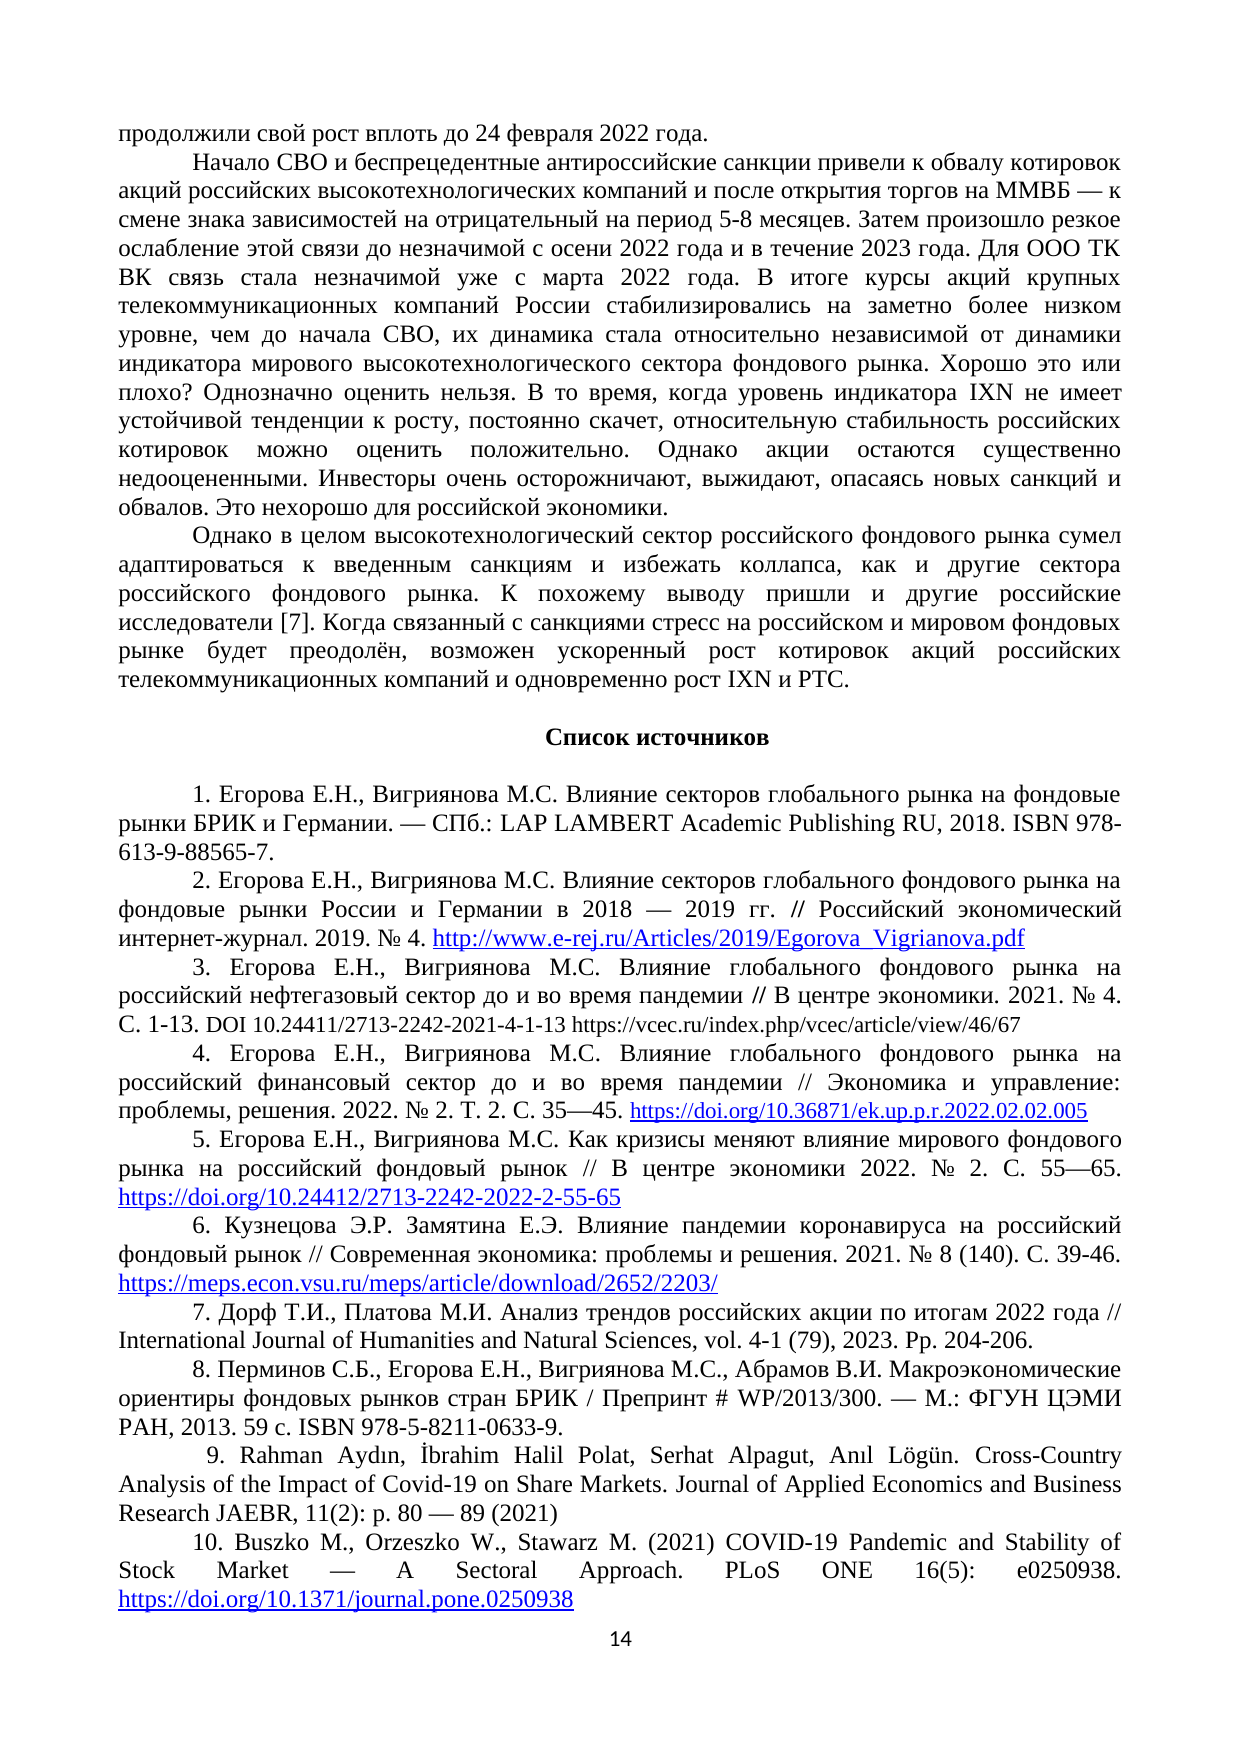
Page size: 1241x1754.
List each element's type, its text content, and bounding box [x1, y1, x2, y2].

text 1. Егорова Е.Н., Вигриянова М.С. Влияние секторов глобального рынка на фондовые рынки БРИК и Германии. — СПб.: LAP LAMBERT Academic Publishing RU, 2018. ISBN 978-613-9-88565-7. [118, 779, 1122, 866]
text 6. Кузнецова Э.Р. Замятина Е.Э. Влияние пандемии коронавируса на российский фондовый рынок // Современная экономика: проблемы и решения. 2021. № 8 (140). С. 39-46. https://meps.econ.vsu.ru/meps/article/download/2652/2203/ [118, 1211, 1122, 1297]
text Однако в целом высокотехнологический сектор российского фондового рынка сумел адаптироваться к введенным санкциям и избежать коллапса, как и другие сектора российского фондового рынка. К похожему выводу пришли и другие российские исследователи [7]. Когда связанный с санкциями стресс на российском и мировом фондовых рынке будет преодолён, возможен ускоренный рост котировок акций российских телекоммуникационных компаний и одновременно рост IXN и РТС. [118, 521, 1122, 693]
text 4. Егорова Е.Н., Вигриянова М.С. Влияние глобального фондового рынка на российский финансовый сектор до и во время пандемии // Экономика и управление: проблемы, решения. 2022. № 2. Т. 2. С. 35—45. https://doi.org/10.36871/ek.up.p.r.2022.02.02.005 [118, 1038, 1122, 1124]
text 2. Егорова Е.Н., Вигриянова М.С. Влияние секторов глобального фондового рынка на фондовые рынки России и Германии в 2018 — 2019 гг. // Российский экономический интернет-журнал. 2019. № 4. http://www.e-rej.ru/Articles/2019/Egorova_Vigrianova.pdf [118, 866, 1122, 952]
text 9. Rahman Aydın, İbrahim Halil Polat, Serhat Alpagut, Anıl Lögün. Cross-Country Analysis of the Impact of Covid-19 on Share Markets. Journal of Applied Economics and Business Research JAEBR, 11(2): р. 80 — 89 (2021) [118, 1441, 1122, 1527]
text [118, 118, 1122, 147]
text 7. Дорф Т.И., Платова М.И. Анализ трендов российских акции по итогам 2022 года // International Journal of Humanities and Natural Sciences, vol. 4-1 (79), 2023. Рр. 204-206. [118, 1297, 1122, 1354]
text 5. Егорова Е.Н., Вигриянова М.С. Как кризисы меняют влияние мирового фондового рынка на российский фондовый рынок // В центре экономики 2022. № 2. С. 55—65. https://doi.org/10.24412/2713-2242-2022-2-55-65 [118, 1124, 1122, 1211]
text 10. Buszko M., Orzeszko W., Stawarz M. (2021) COVID-19 Pandemic and Stability of Stock Market — A Sectoral Approach. PLoS ONE 16(5): e0250938. https://doi.org/10.1371/journal.pone.0250938 [118, 1527, 1122, 1613]
text 8. Перминов С.Б., Егорова Е.Н., Вигриянова М.С., Абрамов В.И. Макроэкономические ориентиры фондовых рынков стран БРИК / Препринт # WP/2013/300. — М.: ФГУН ЦЭМИ РАН, 2013. 59 с. ISBN 978-5-8211-0633-9. [118, 1354, 1122, 1441]
text 3. Егорова Е.Н., Вигриянова М.С. Влияние глобального фондового рынка на российский нефтегазовый сектор до и во время пандемии // В центре экономики. 2021. № 4. С. 1-13. DOI 10.24411/2713-2242-2021-4-1-13 https://vcec.ru/index.php/vcec/article/view/46/67 [118, 952, 1122, 1038]
text Список источников [118, 722, 1122, 751]
text Начало СВО и беспрецедентные антироссийские санкции привели к обвалу котировок акций российских высокотехнологических компаний и после открытия торгов на ММВБ — к смене знака зависимостей на отрицательный на период 5-8 месяцев. Затем произошло резкое ослабление этой связи до незначимой с осени 2022 года и в течение 2023 года. Для ООО ТК ВК связь стала незначимой уже с марта 2022 года. В итоге курсы акций крупных телекоммуникационных компаний России стабилизировались на заметно более низком уровне, чем до начала СВО, их динамика стала относительно независимой от динамики индикатора мирового высокотехнологического сектора фондового рынка. Хорошо это или плохо? Однозначно оценить нельзя. В то время, когда уровень индикатора IXN не имеет устойчивой тенденции к росту, постоянно скачет, относительную стабильность российских котировок можно оценить положительно. Однако акции остаются существенно недооцененными. Инвесторы очень осторожничают, выжидают, опасаясь новых санкций и обвалов. Это нехорошо для российской экономики. [118, 147, 1122, 521]
